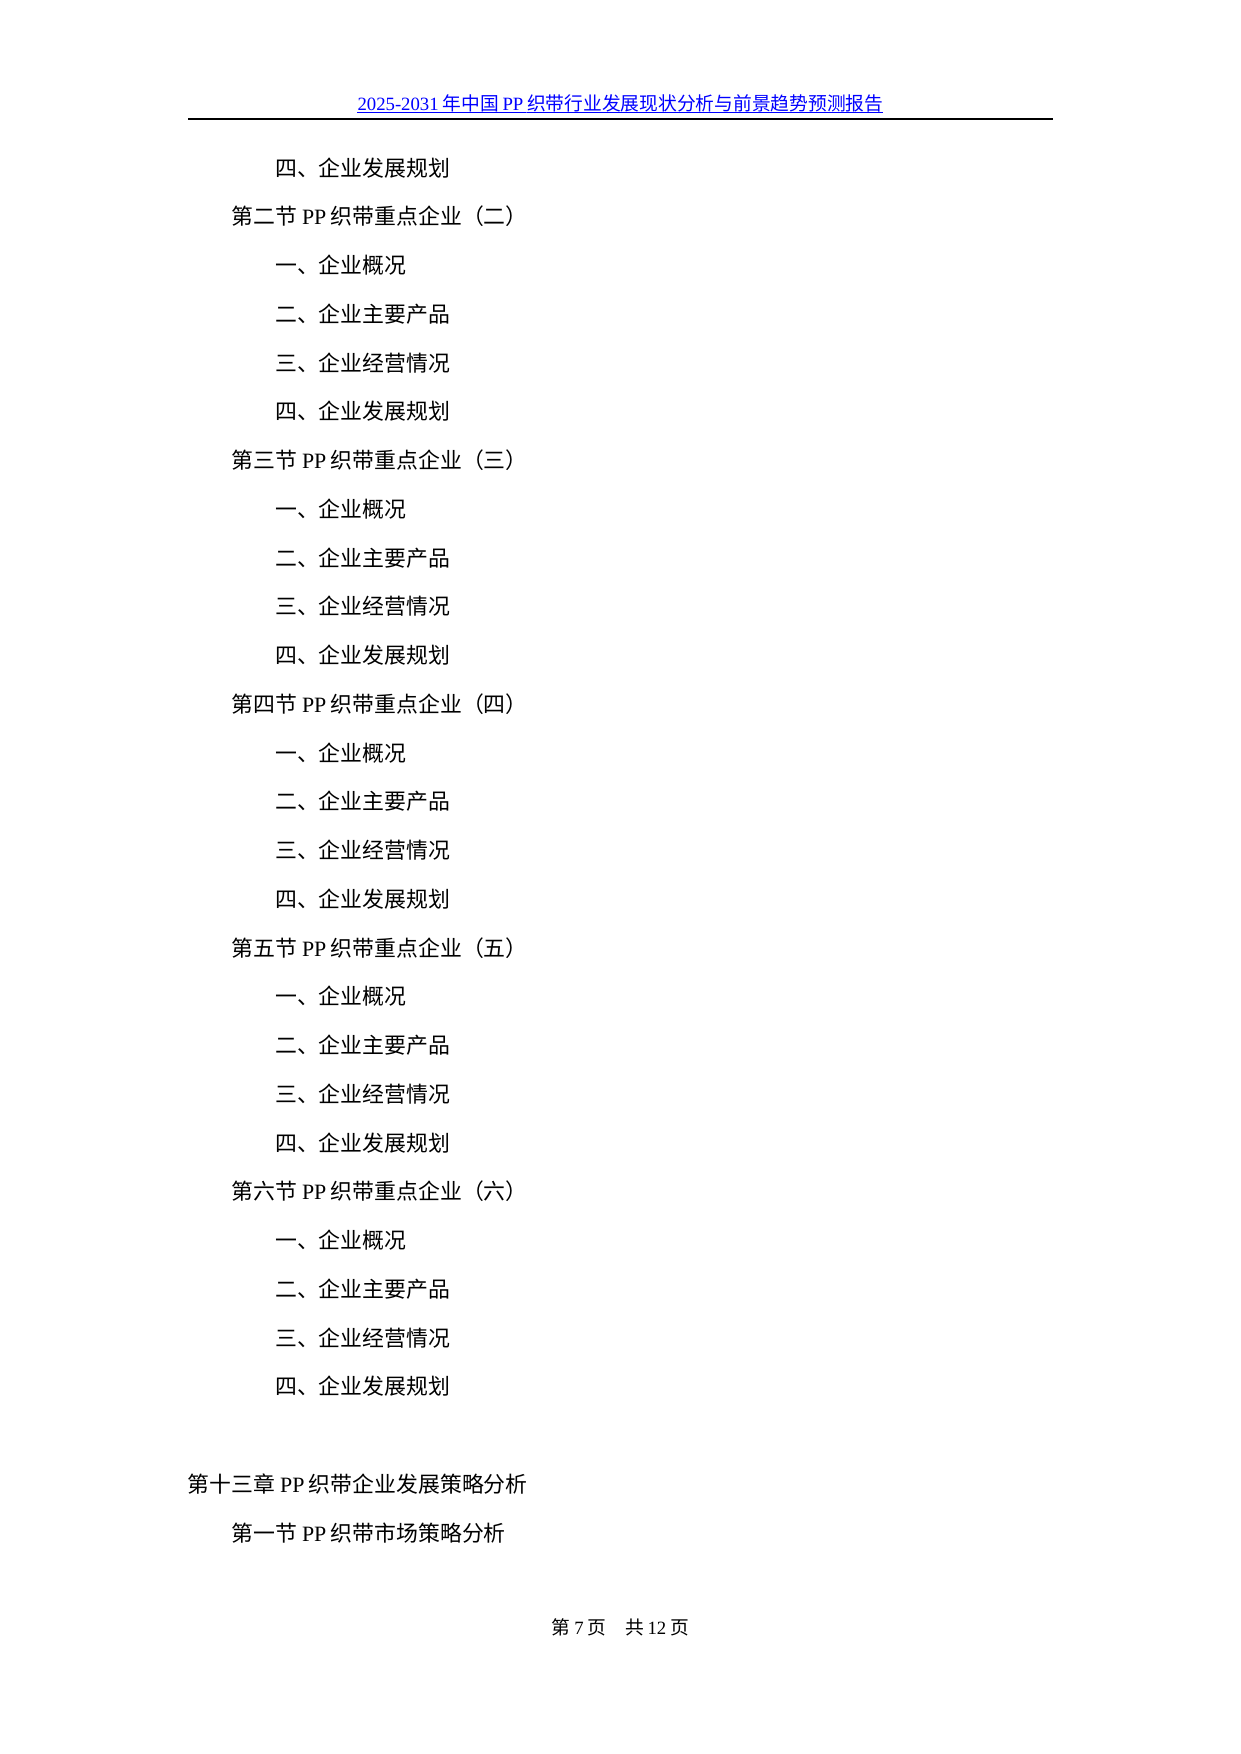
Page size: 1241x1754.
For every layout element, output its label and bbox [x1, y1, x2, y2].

text [187, 150, 1053, 1548]
